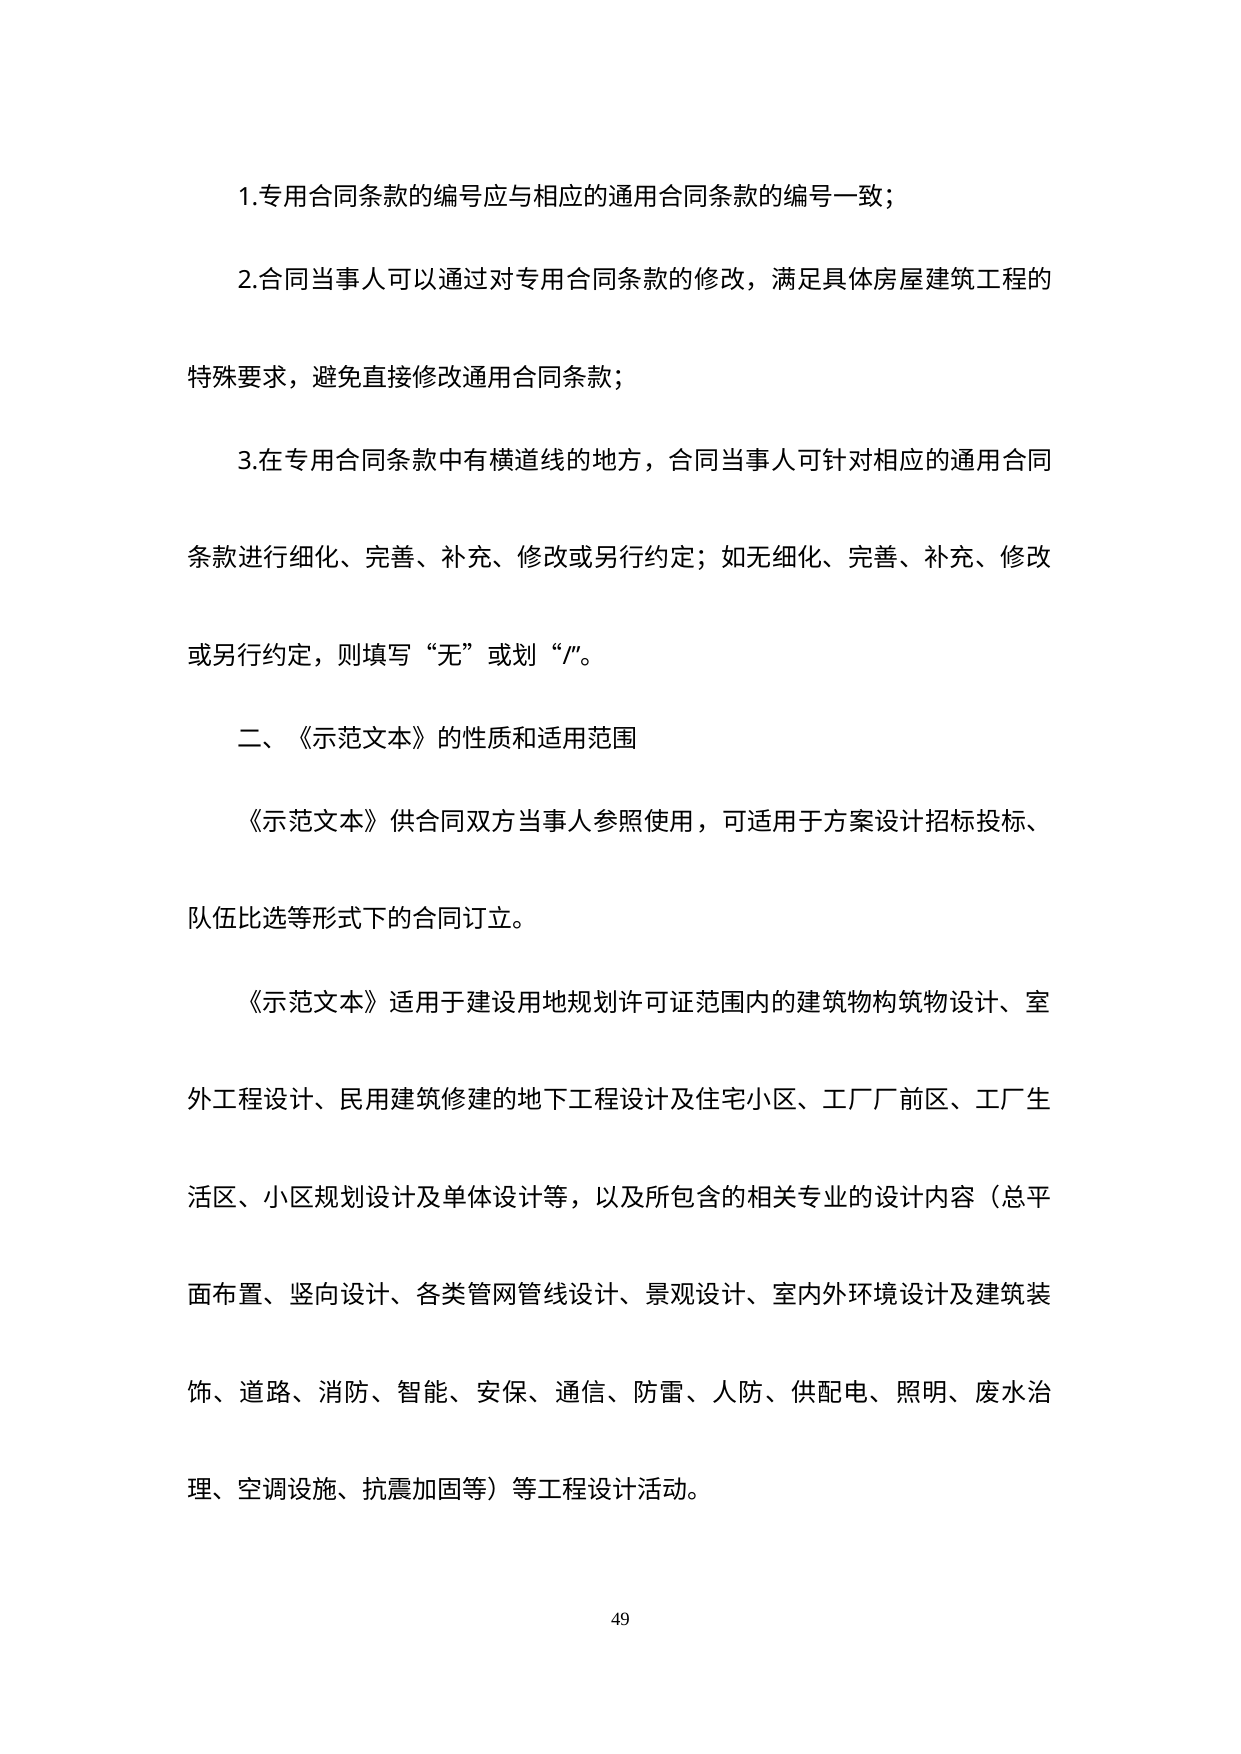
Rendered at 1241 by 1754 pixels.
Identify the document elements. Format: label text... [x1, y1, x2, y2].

text 《示范文本》适用于建设用地规划许可证范围内的建筑物构筑物设计、室外工程设计、民用建筑修建的地下工程设计及住宅小区、工厂厂前区、工厂生活区、小区规划设计及单体设计等，以及所包含的相关专业的设计内容（总平面布置、竖向设计、各类管网管线设计、景观设计、室内外环境设计及建筑装饰、道路、消防、智能、安保、通信、防雷、人防、供配电、照明、废水治理、空调设施、抗震加固等）等工程设计活动。 [187, 968, 1053, 1520]
text 3.在专用合同条款中有横道线的地方，合同当事人可针对相应的通用合同条款进行细化、完善、补充、修改或另行约定；如无细化、完善、补充、修改或另行约定，则填写“无”或划“/”。 [187, 426, 1053, 686]
text 2.合同当事人可以通过对专用合同条款的修改，满足具体房屋建筑工程的特殊要求，避免直接修改通用合同条款； [187, 245, 1053, 408]
text 《示范文本》供合同双方当事人参照使用，可适用于方案设计招标投标、队伍比选等形式下的合同订立。 [187, 787, 1053, 949]
text 二、《示范文本》的性质和适用范围 [187, 704, 1053, 769]
text 1.专用合同条款的编号应与相应的通用合同条款的编号一致； [187, 162, 1050, 227]
